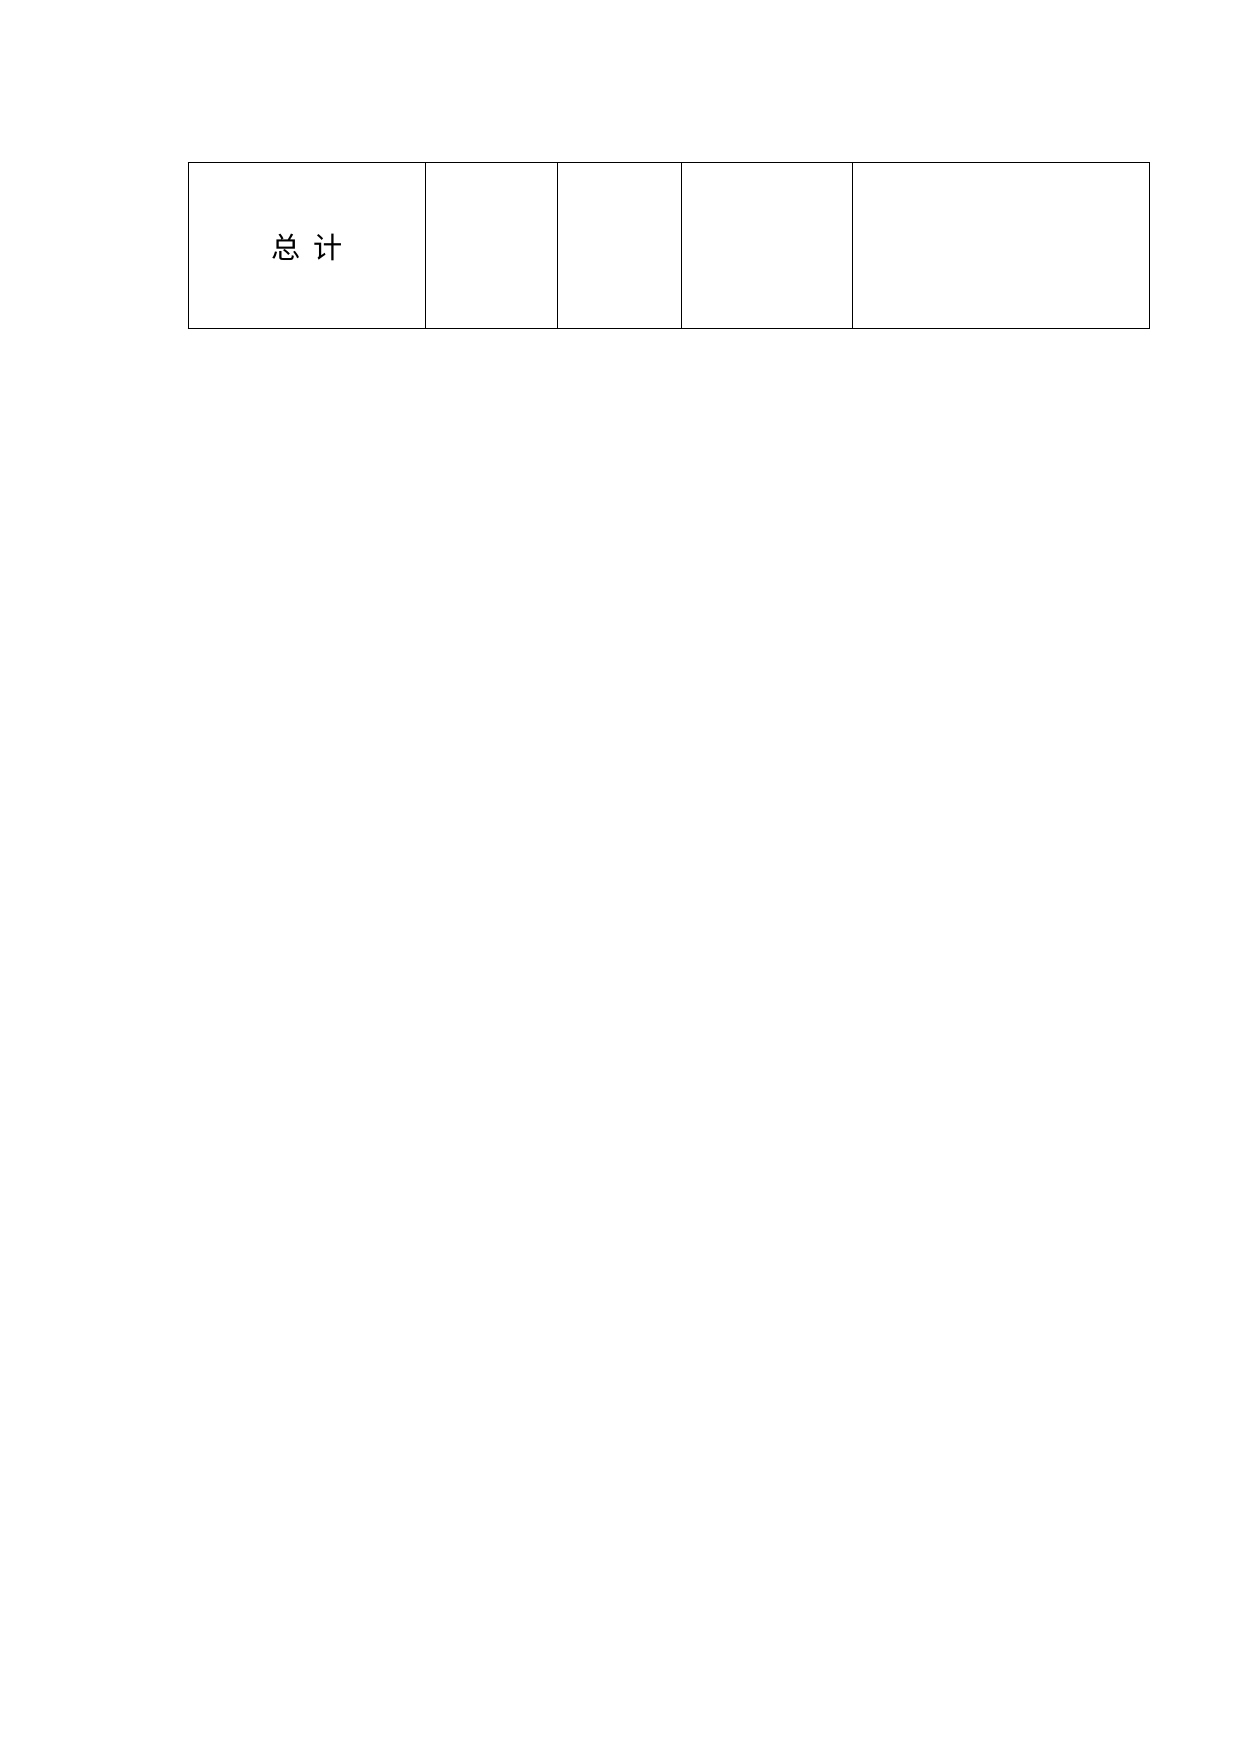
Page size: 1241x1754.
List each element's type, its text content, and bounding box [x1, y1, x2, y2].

table_cell [558, 163, 681, 328]
table_cell [426, 163, 557, 328]
table_cell 总 计 [189, 163, 425, 328]
table_cell [682, 163, 852, 328]
table_cell [853, 163, 1149, 328]
